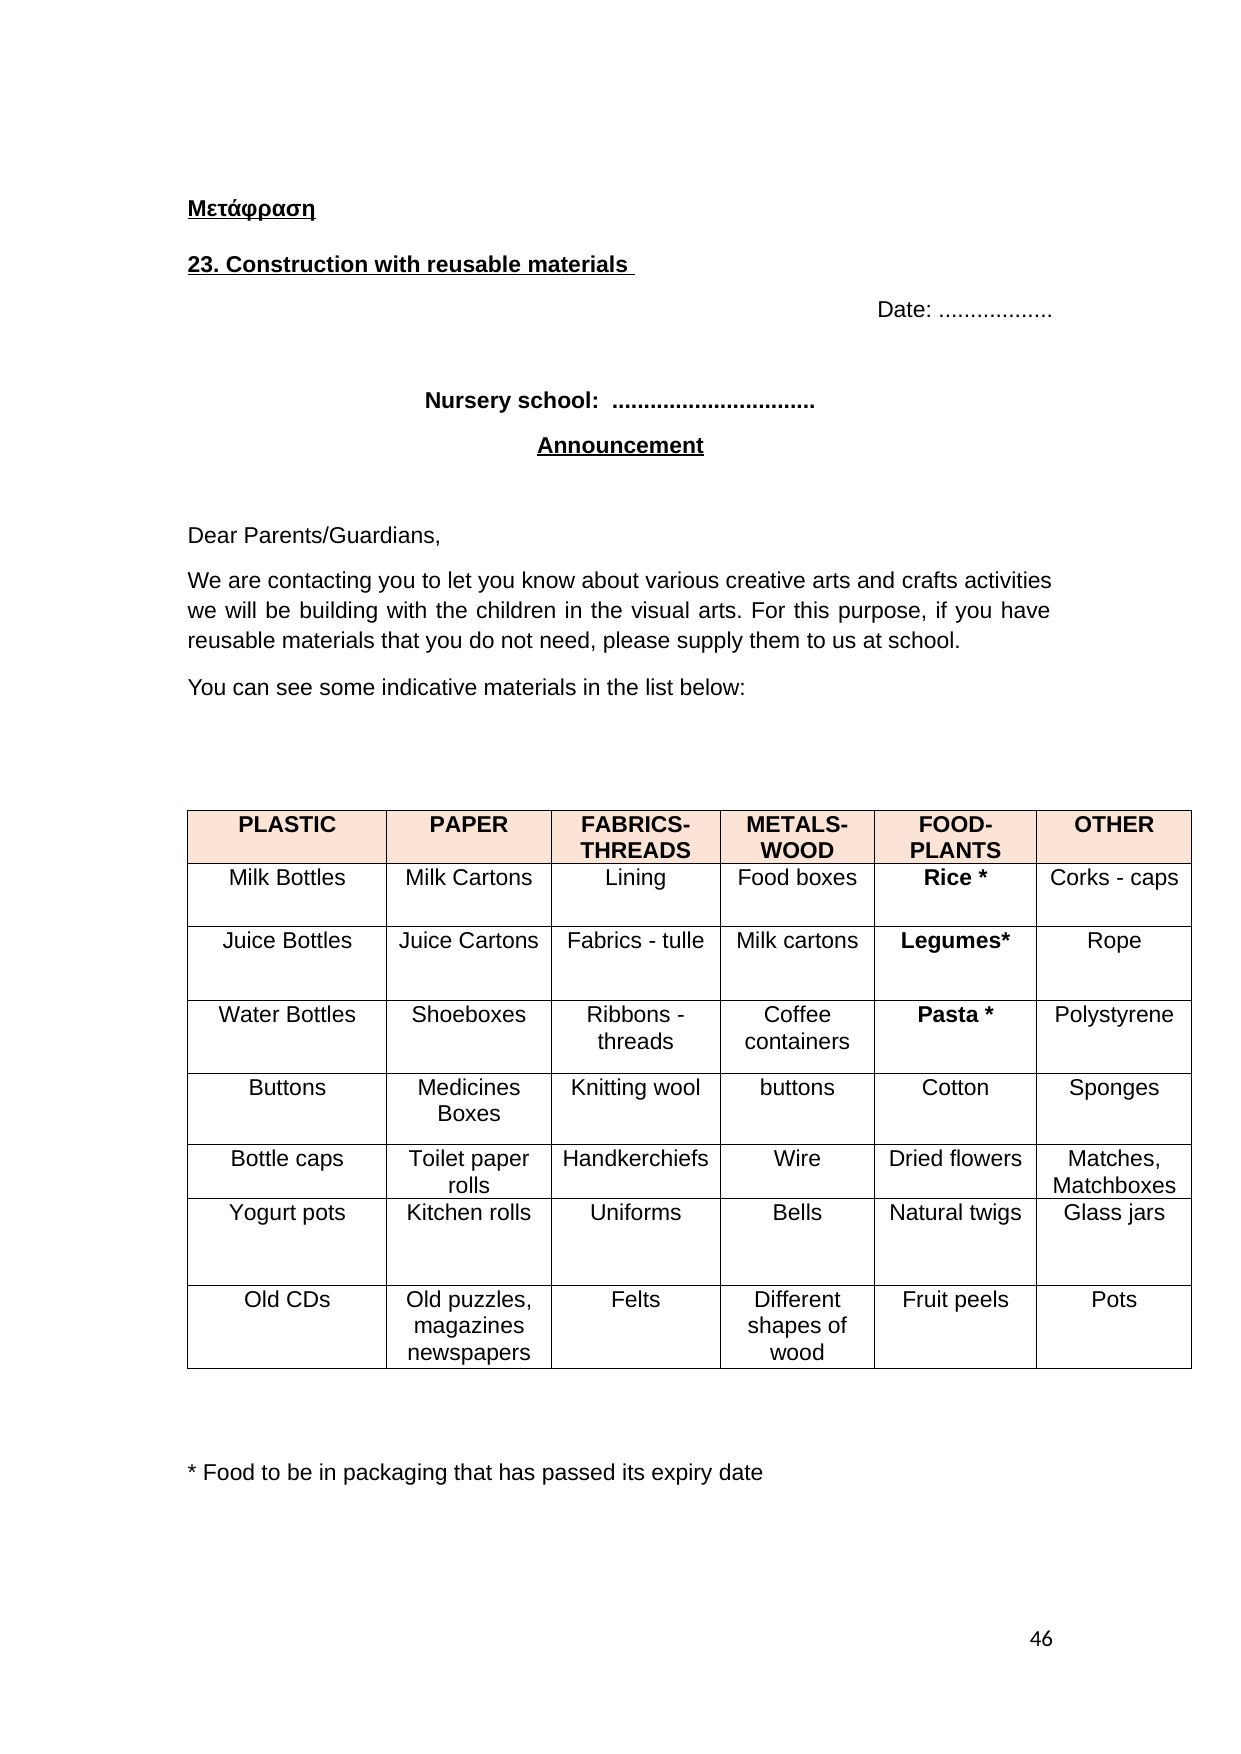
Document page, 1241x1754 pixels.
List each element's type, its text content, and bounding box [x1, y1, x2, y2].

table_cell Old puzzles, magazines newspapers [387, 1286, 551, 1367]
text You can see some indicative materials in the list below: [187, 674, 1053, 701]
table_header OTHER [1037, 811, 1191, 863]
table_cell Pasta * [875, 1001, 1036, 1072]
table_cell Corks - caps [1037, 864, 1191, 926]
table_cell Toilet paper rolls [387, 1145, 551, 1198]
table_header FABRICS-THREADS [552, 811, 720, 863]
table_cell Handkerchiefs [552, 1145, 720, 1198]
table_cell Milk Cartons [387, 864, 551, 926]
table_cell Fabrics - tulle [552, 927, 720, 1000]
table_cell Bottle caps [188, 1145, 386, 1198]
table_cell Old CDs [188, 1286, 386, 1367]
text Dear Parents/Guardians, [187, 522, 1053, 548]
text Announcement [187, 432, 1053, 458]
table_cell Rope [1037, 927, 1191, 1000]
table_cell Rice * [875, 864, 1036, 926]
table_cell Natural twigs [875, 1199, 1036, 1285]
table_cell Wire [721, 1145, 874, 1198]
table_cell Coffee containers [721, 1001, 874, 1072]
table_cell Milk Bottles [188, 864, 386, 926]
table_cell Medicines Boxes [387, 1074, 551, 1144]
table_cell Felts [552, 1286, 720, 1367]
table_cell Lining [552, 864, 720, 926]
table_cell Sponges [1037, 1074, 1191, 1144]
table_cell Bells [721, 1199, 874, 1285]
table_cell Different shapes of wood [721, 1286, 874, 1367]
table_cell Pots [1037, 1286, 1191, 1367]
text Μετάφραση [187, 195, 1053, 221]
table_cell Cotton [875, 1074, 1036, 1144]
table_cell Uniforms [552, 1199, 720, 1285]
table_cell buttons [721, 1074, 874, 1144]
table_cell Legumes* [875, 927, 1036, 1000]
table_cell Juice Cartons [387, 927, 551, 1000]
text Date: .................. [187, 296, 1053, 323]
table_cell Juice Bottles [188, 927, 386, 1000]
table_cell Milk cartons [721, 927, 874, 1000]
text We are contacting you to let you know about various creative arts and crafts activities we will be building with the children in the visual arts. For this purpose, if you have reusable materials that you do not need, please supply them to us at school. [187, 567, 1053, 654]
table_cell Ribbons - threads [552, 1001, 720, 1072]
table_cell Food boxes [721, 864, 874, 926]
table_cell Water Bottles [188, 1001, 386, 1072]
table_header METALS- WOOD [721, 811, 874, 863]
table_cell Yogurt pots [188, 1199, 386, 1285]
table_cell Matches, Matchboxes [1037, 1145, 1191, 1198]
text * Food to be in packaging that has passed its expiry date [187, 1459, 1053, 1485]
table_cell Fruit peels [875, 1286, 1036, 1367]
text 23. Construction with reusable materials [187, 251, 1053, 278]
table_header PAPER [387, 811, 551, 863]
table_cell Glass jars [1037, 1199, 1191, 1285]
table_cell Polystyrene [1037, 1001, 1191, 1072]
table_cell Kitchen rolls [387, 1199, 551, 1285]
table_header PLASTIC [188, 811, 386, 863]
text Nursery school: ................................ [187, 387, 1053, 413]
table_cell Shoeboxes [387, 1001, 551, 1072]
table_cell Buttons [188, 1074, 386, 1144]
table_cell Dried flowers [875, 1145, 1036, 1198]
table_cell Knitting wool [552, 1074, 720, 1144]
table_header FOOD-PLANTS [875, 811, 1036, 863]
